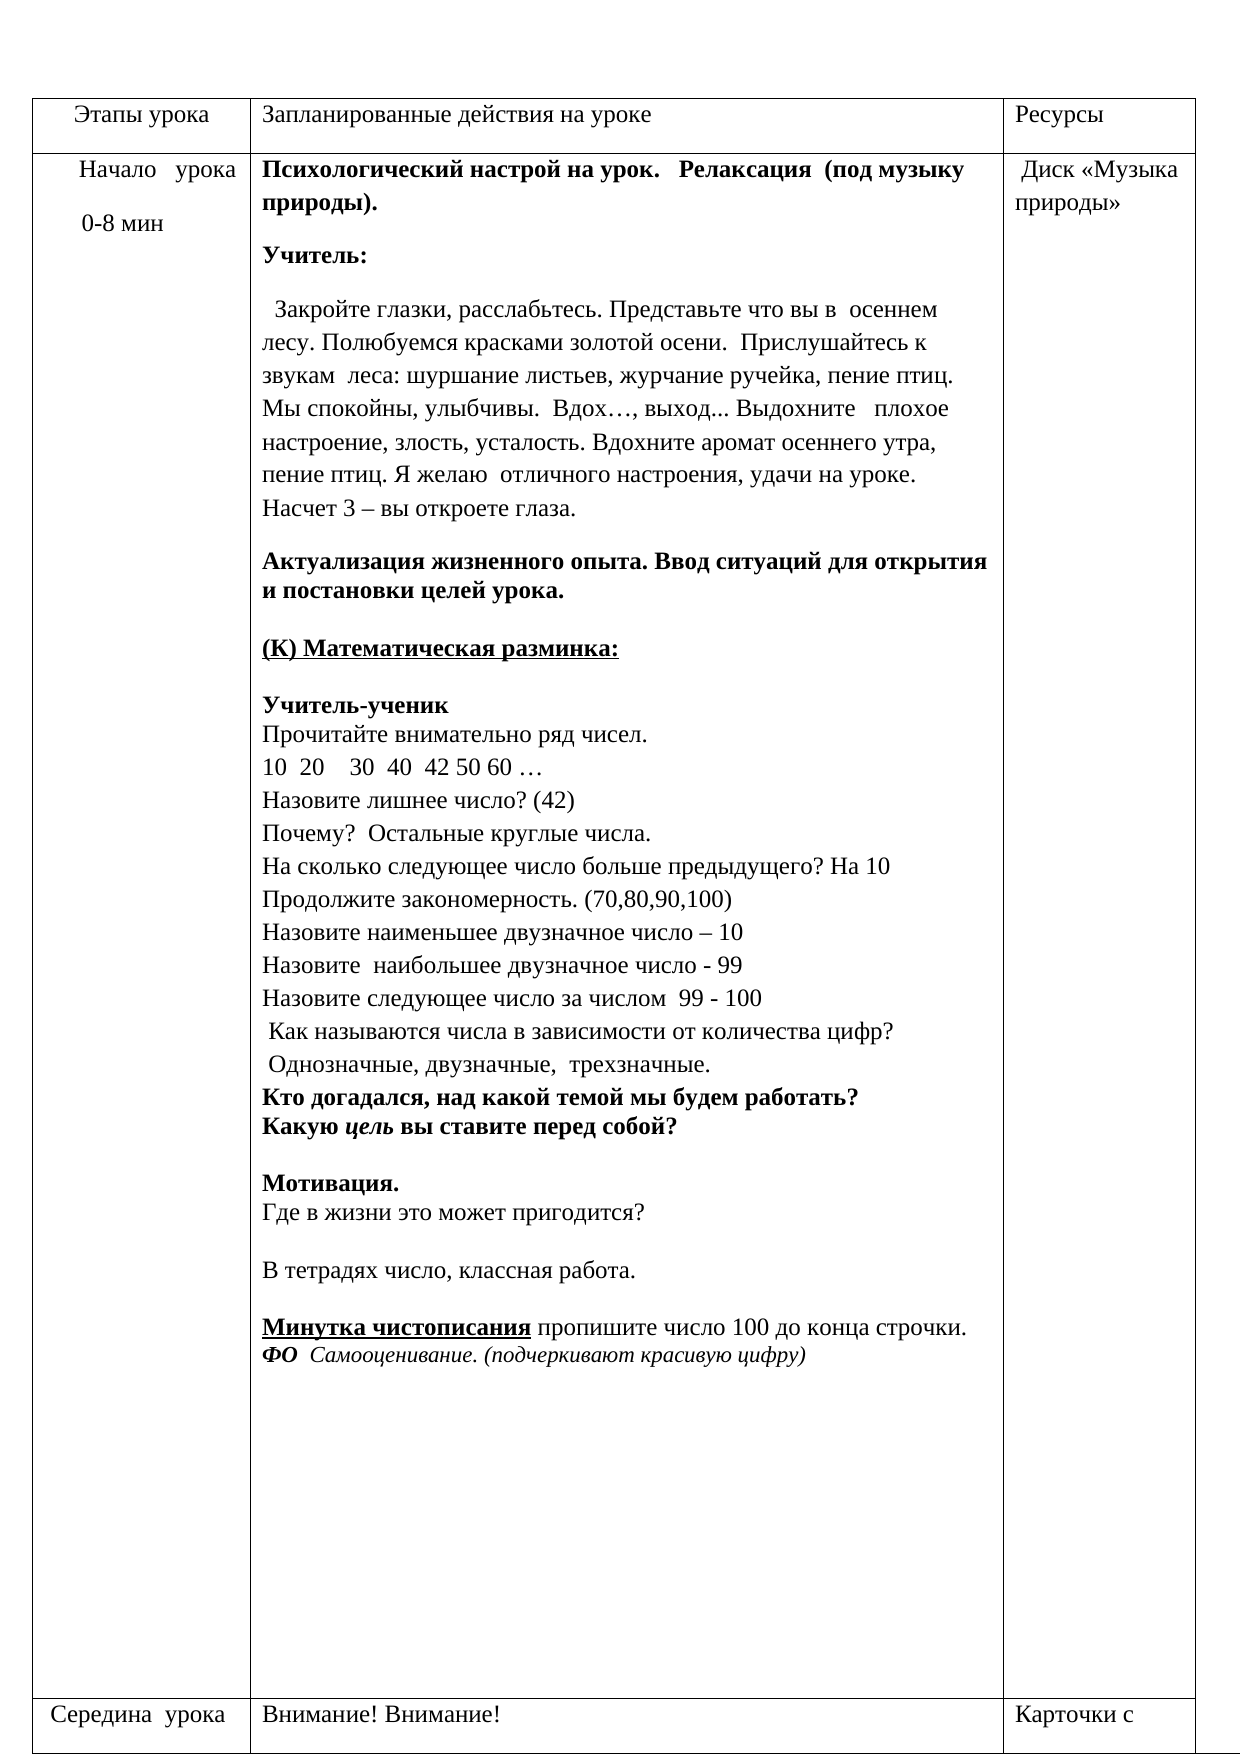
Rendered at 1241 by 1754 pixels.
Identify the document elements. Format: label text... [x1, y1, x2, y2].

table_header [1196, 98, 1240, 1753]
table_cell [1004, 1699, 1195, 1753]
table_header Ресурсы [1004, 99, 1195, 153]
table_header Запланированные действия на уроке [251, 99, 1003, 153]
table_cell Начало урока 0-8 мин [33, 154, 250, 1698]
table_cell Диск «Музыка природы» [1004, 154, 1195, 1698]
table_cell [33, 1699, 250, 1753]
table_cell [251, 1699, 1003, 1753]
table_cell Психологический настрой на урок. Релаксация (под музыку природы). Учитель: Закройте глазки, расслабьтесь. Представьте что вы в осеннем лесу. Полюбуемся красками золотой осени. Прислушайтесь к звукам леса: шуршание листьев, журчание ручейка, пение птиц. Мы спокойны, улыбчивы. Вдох…, выход... Выдохните плохое настроение, злость, усталость. Вдохните аромат осеннего утра, пение птиц. Я желаю отличного настроения, удачи на уроке. Насчет 3 – вы откроете глаза. Актуализация жизненного опыта. Ввод ситуаций для открытия и постановки целей урока. (К) Математическая разминка: Учитель-ученик Прочитайте внимательно ряд чисел. 10 20 30 40 42 50 60 … Назовите лишнее число? (42) Почему? Остальные круглые числа. На сколько следующее число больше предыдущего? На 10 Продолжите закономерность. (70,80,90,100) Назовите наименьшее двузначное число – 10 Назовите наибольшее двузначное число - 99 Назовите следующее число за числом 99 - 100 Как называются числа в зависимости от количества цифр? Однозначные, двузначные, трехзначные. Кто догадался, над какой темой мы будем работать? Какую цель вы ставите перед собой? Мотивация. Где в жизни это может пригодится? В тетрадях число, классная работа. Минутка чистописания пропишите число 100 до конца строчки. ФО Самооценивание. (подчеркивают красивую цифру) [251, 154, 1003, 1698]
table_header Этапы урока [33, 99, 250, 153]
